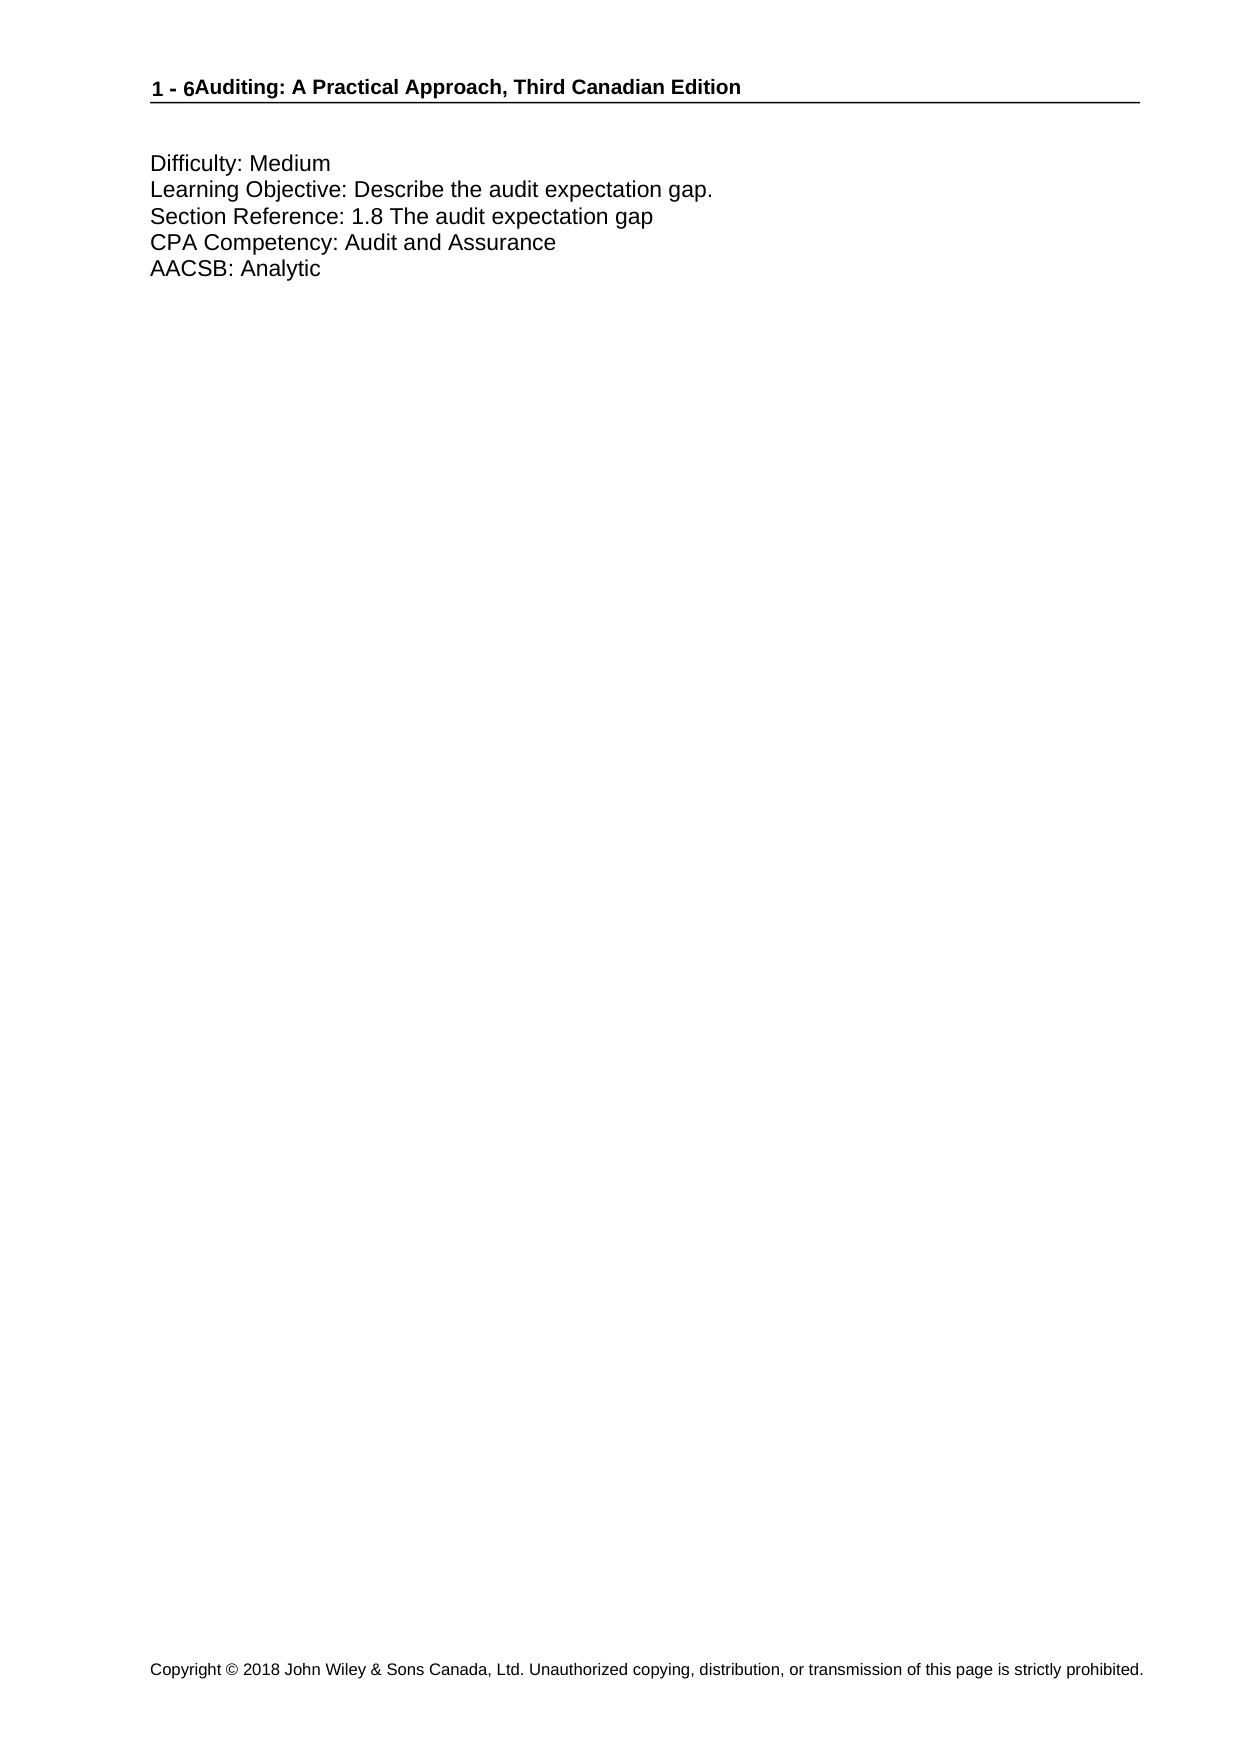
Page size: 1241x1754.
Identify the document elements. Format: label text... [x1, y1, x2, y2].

text AACSB: Analytic [150, 255, 1090, 282]
text CPA Competency: Audit and Assurance [150, 229, 1090, 255]
text Learning Objective: Describe the audit expectation gap. [150, 176, 1090, 203]
text Section Reference: 1.8 The audit expectation gap [150, 203, 1090, 229]
text Difficulty: Medium [150, 150, 1090, 176]
